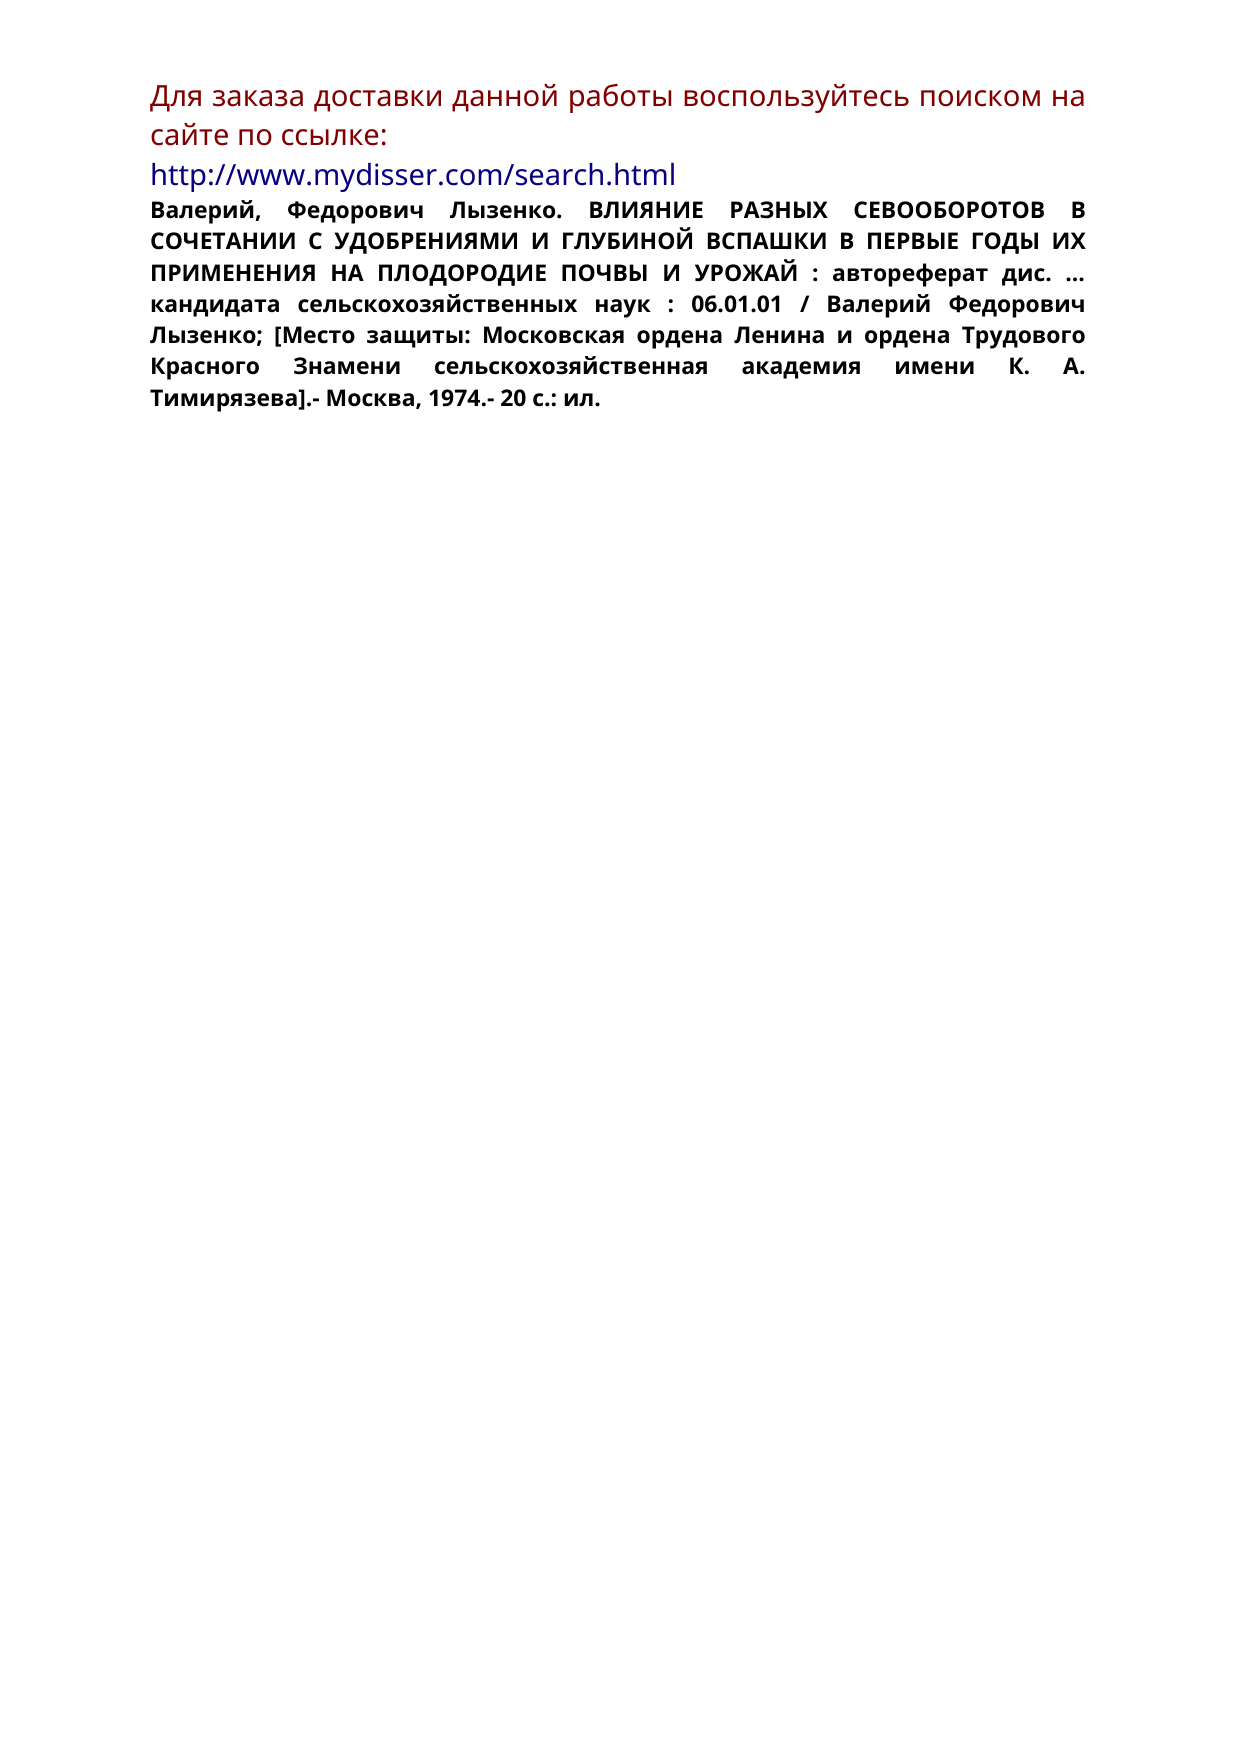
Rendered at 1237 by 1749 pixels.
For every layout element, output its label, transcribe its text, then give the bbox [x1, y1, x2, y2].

text Валерий, Федорович Лызенко. ВЛИЯНИЕ РАЗНЫХ СЕВООБОРОТОВ В СОЧЕТАНИИ С УДОБРЕНИЯМИ И ГЛУБИНОЙ ВСПАШКИ В ПЕРВЫЕ ГОДЫ ИХ ПРИМЕНЕНИЯ НА ПЛОДОРОДИЕ ПОЧВЫ И УРОЖАЙ : автореферат дис. ... кандидата сельскохозяйственных наук : 06.01.01 / Валерий Федорович Лызенко; [Место защиты: Московская ордена Ленина и ордена Трудового Красного Знамени сельскохозяйственная академия имени К. А. Тимирязева].- Москва, 1974.- 20 с.: ил. [150, 194, 1086, 413]
